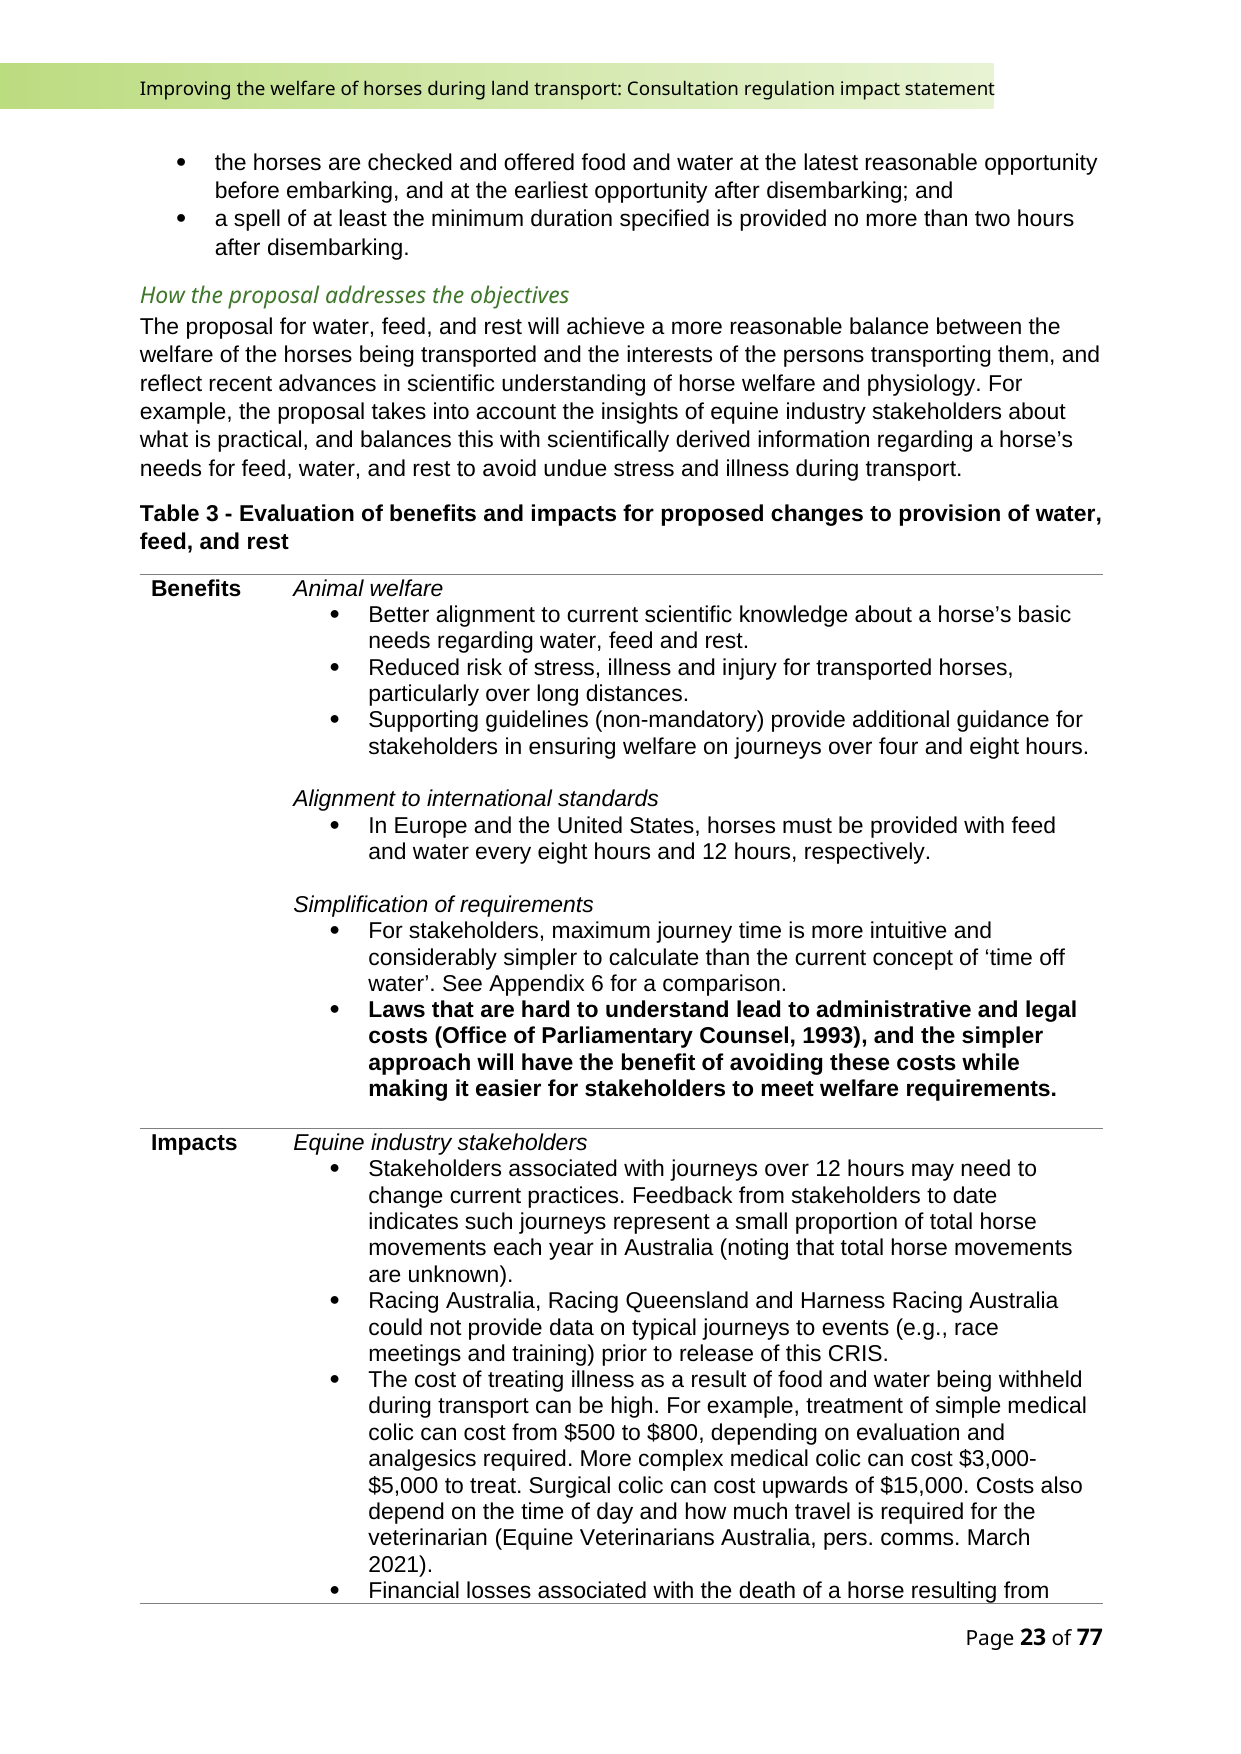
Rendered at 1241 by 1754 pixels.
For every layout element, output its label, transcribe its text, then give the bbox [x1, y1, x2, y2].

table_cell Impacts [140, 1129, 282, 1603]
subtitle How the proposal addresses the objectives [139, 279, 1103, 310]
list the horses are checked and offered food and water at the latest reasonable opportunity before embarking, and at the earliest opportunity after disembarking; and [177, 148, 1103, 203]
text The proposal for water, feed, and rest will achieve a more reasonable balance between the welfare of the horses being transported and the interests of the persons transporting them, and reflect recent advances in scientific understanding of horse welfare and physiology. For example, the proposal takes into account the insights of equine industry stakeholders about what is practical, and balances this with scientifically derived information regarding a horse’s needs for feed, water, and rest to avoid undue stress and illness during transport. [139, 313, 1103, 481]
table_header Benefits [140, 575, 282, 1128]
table_header Animal welfare Better alignment to current scientific knowledge about a horse’s basic needs regarding water, feed and rest. Reduced risk of stress, illness and injury for transported horses, particularly over long distances. Supporting guidelines (non-mandatory) provide additional guidance for stakeholders in ensuring welfare on journeys over four and eight hours. Alignment to international standards In Europe and the United States, horses must be provided with feed and water every eight hours and 12 hours, respectively. Simplification of requirements For stakeholders, maximum journey time is more intuitive and considerably simpler to calculate than the current concept of ‘time off water’. See Appendix 6 for a comparison. Laws that are hard to understand lead to administrative and legal costs , and the simpler approach will have the benefit of avoiding these costs while making it easier for stakeholders to meet welfare requirements. [282, 575, 1103, 1128]
text Table 3 - Evaluation of benefits and impacts for proposed changes to provision of water, feed, and rest [139, 500, 1103, 555]
list a spell of at least the minimum duration specified is provided no more than two hours after disembarking. [177, 205, 1103, 260]
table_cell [282, 1129, 1103, 1603]
